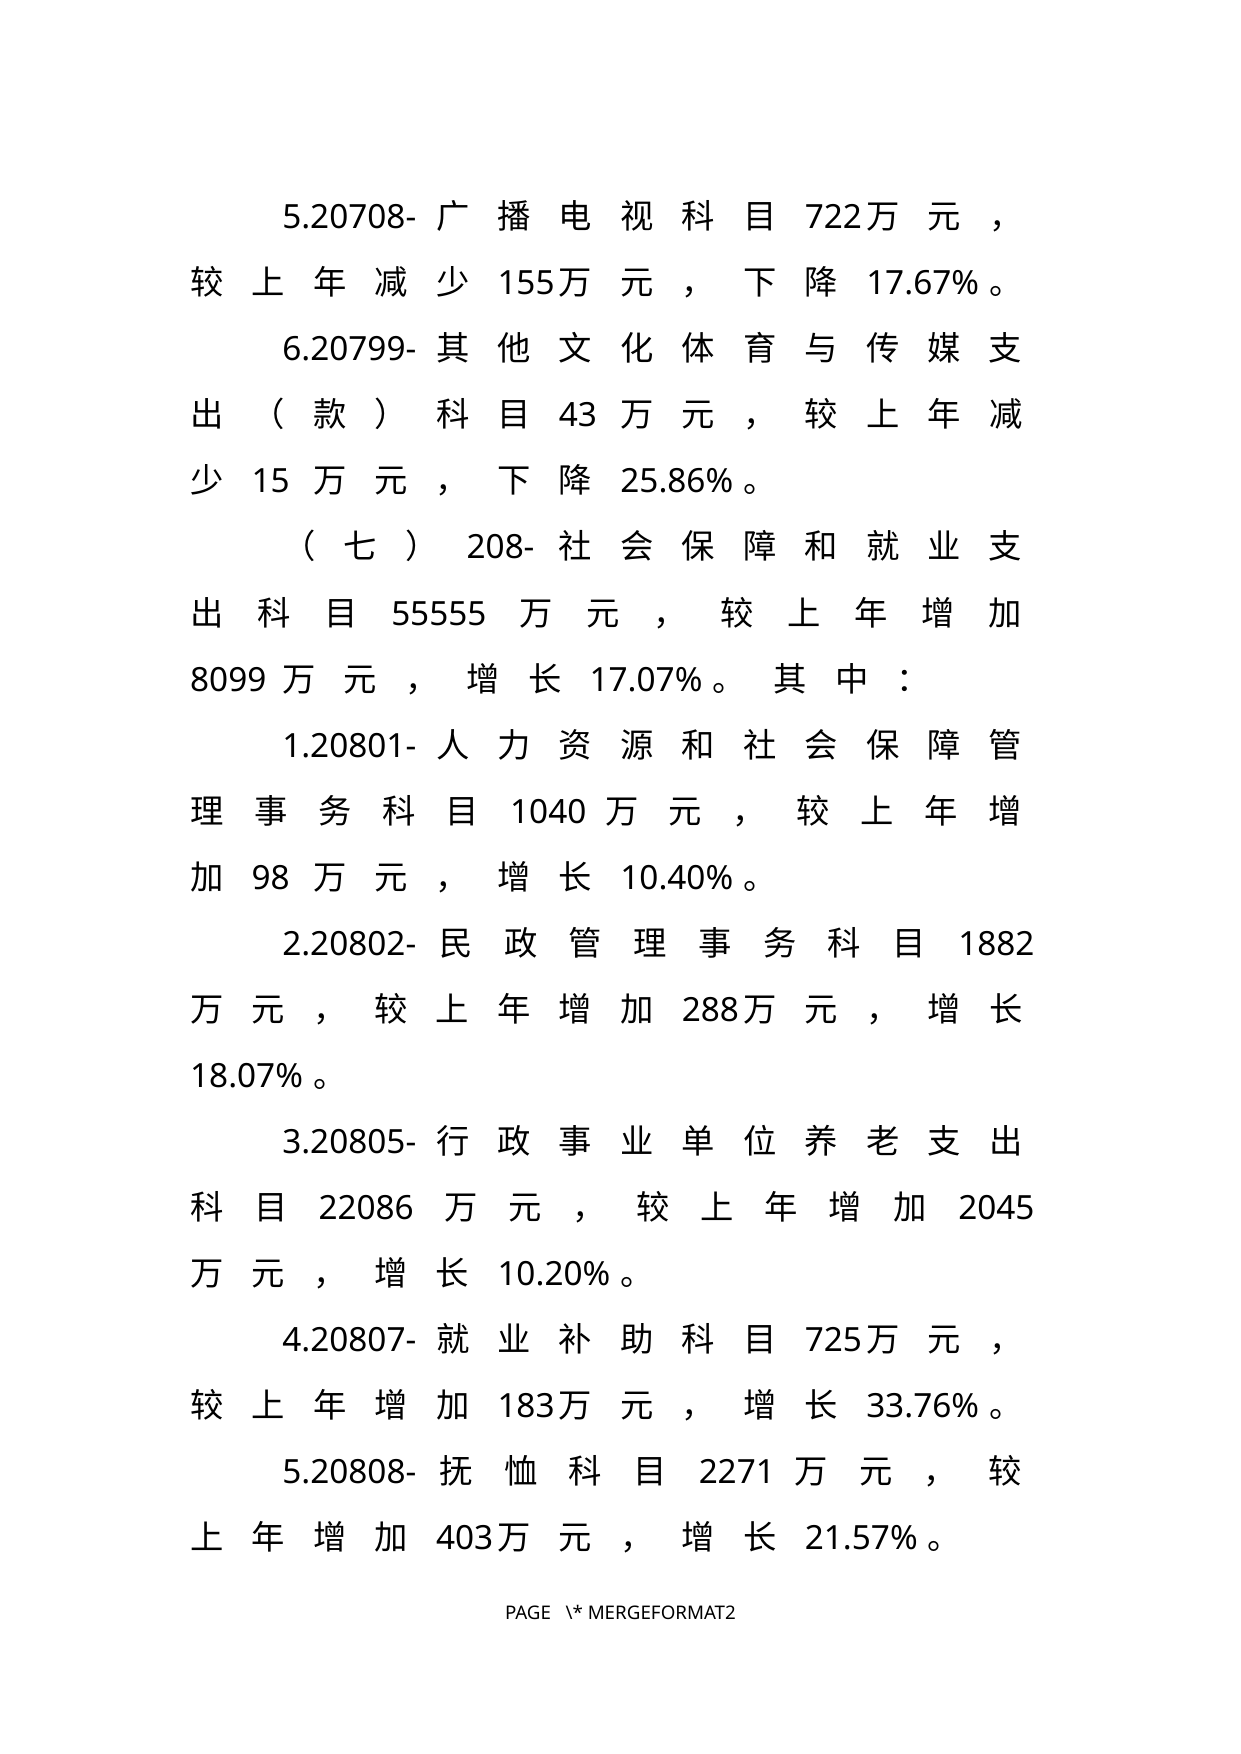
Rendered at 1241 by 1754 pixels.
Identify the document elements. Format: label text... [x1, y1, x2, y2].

text 4.20807-就业补助科目725万元，较上年增加183万元，增长33.76%。 [190, 1304, 1050, 1436]
text 5.20708-广播电视科目722万元，较上年减少155万元，下降17.67%。 [190, 181, 1050, 313]
text 6.20799-其他文化体育与传媒支出（款）科目43万元，较上年减少15万元，下降25.86%。 [190, 313, 1050, 512]
text 1.20801-人力资源和社会保障管理事务科目1040万元，较上年增加98万元，增长10.40%。 [190, 710, 1050, 908]
text 5.20808-抚恤科目2271万元，较上年增加403万元，增长21.57%。 [190, 1436, 1050, 1568]
text 3.20805-行政事业单位养老支出科目22086万元，较上年增加2045万元，增长10.20%。 [190, 1106, 1050, 1304]
text （七）208-社会保障和就业支出科目55555万元，较上年增加8099万元，增长17.07%。其中： [190, 512, 1050, 710]
text 2.20802-民政管理事务科目1882万元，较上年增加288万元，增长18.07%。 [190, 908, 1050, 1106]
